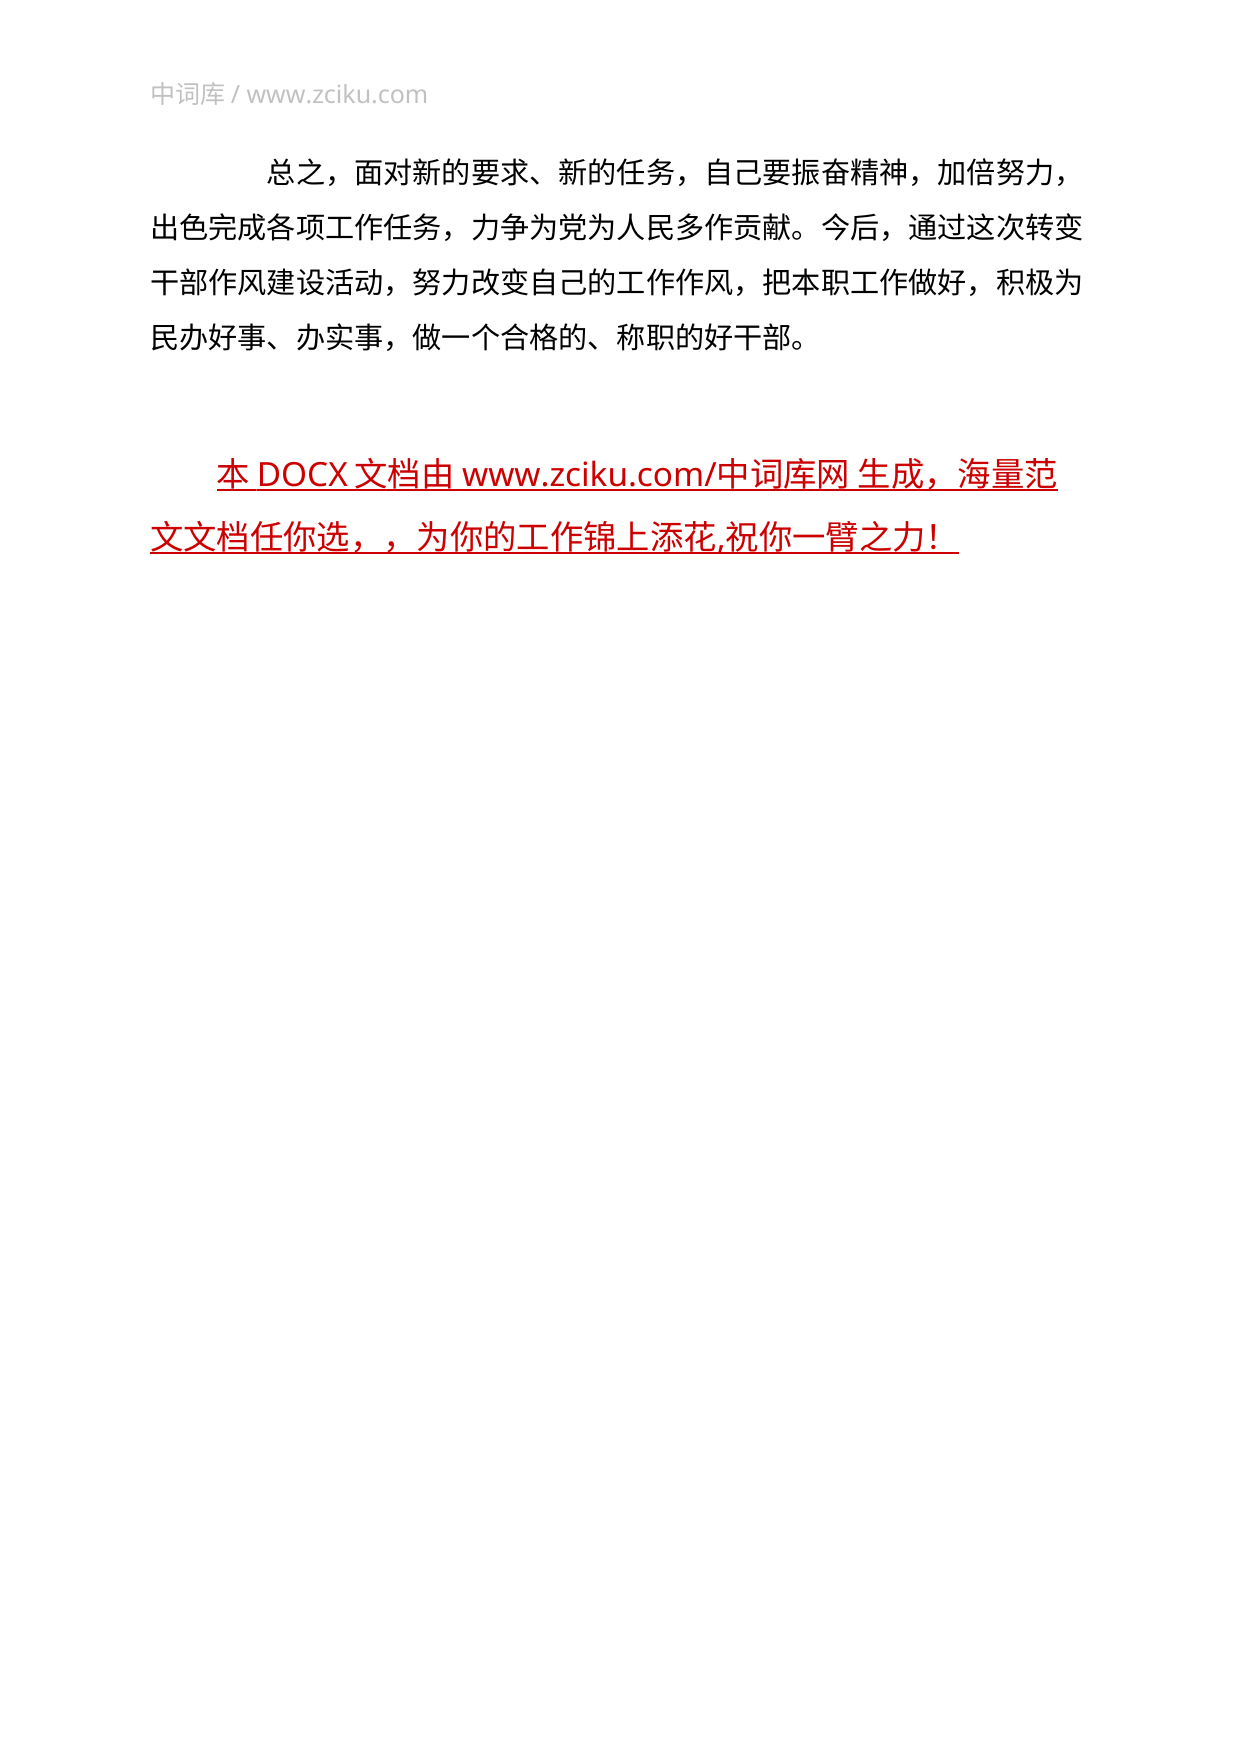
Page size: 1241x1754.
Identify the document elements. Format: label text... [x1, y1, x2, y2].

text 总之，面对新的要求、新的任务，自己要振奋精神，加倍努力，出色完成各项工作任务，力争为党为人民多作贡献。今后，通过这次转变干部作风建设活动，努力改变自己的工作作风，把本职工作做好，积极为民办好事、办实事，做一个合格的、称职的好干部。 [150, 150, 1090, 357]
text 本DOCX文档由 www.zciku.com/中词库网 生成，海量范文文档任你选，，为你的工作锦上添花,祝你一臂之力！ [150, 448, 1090, 559]
